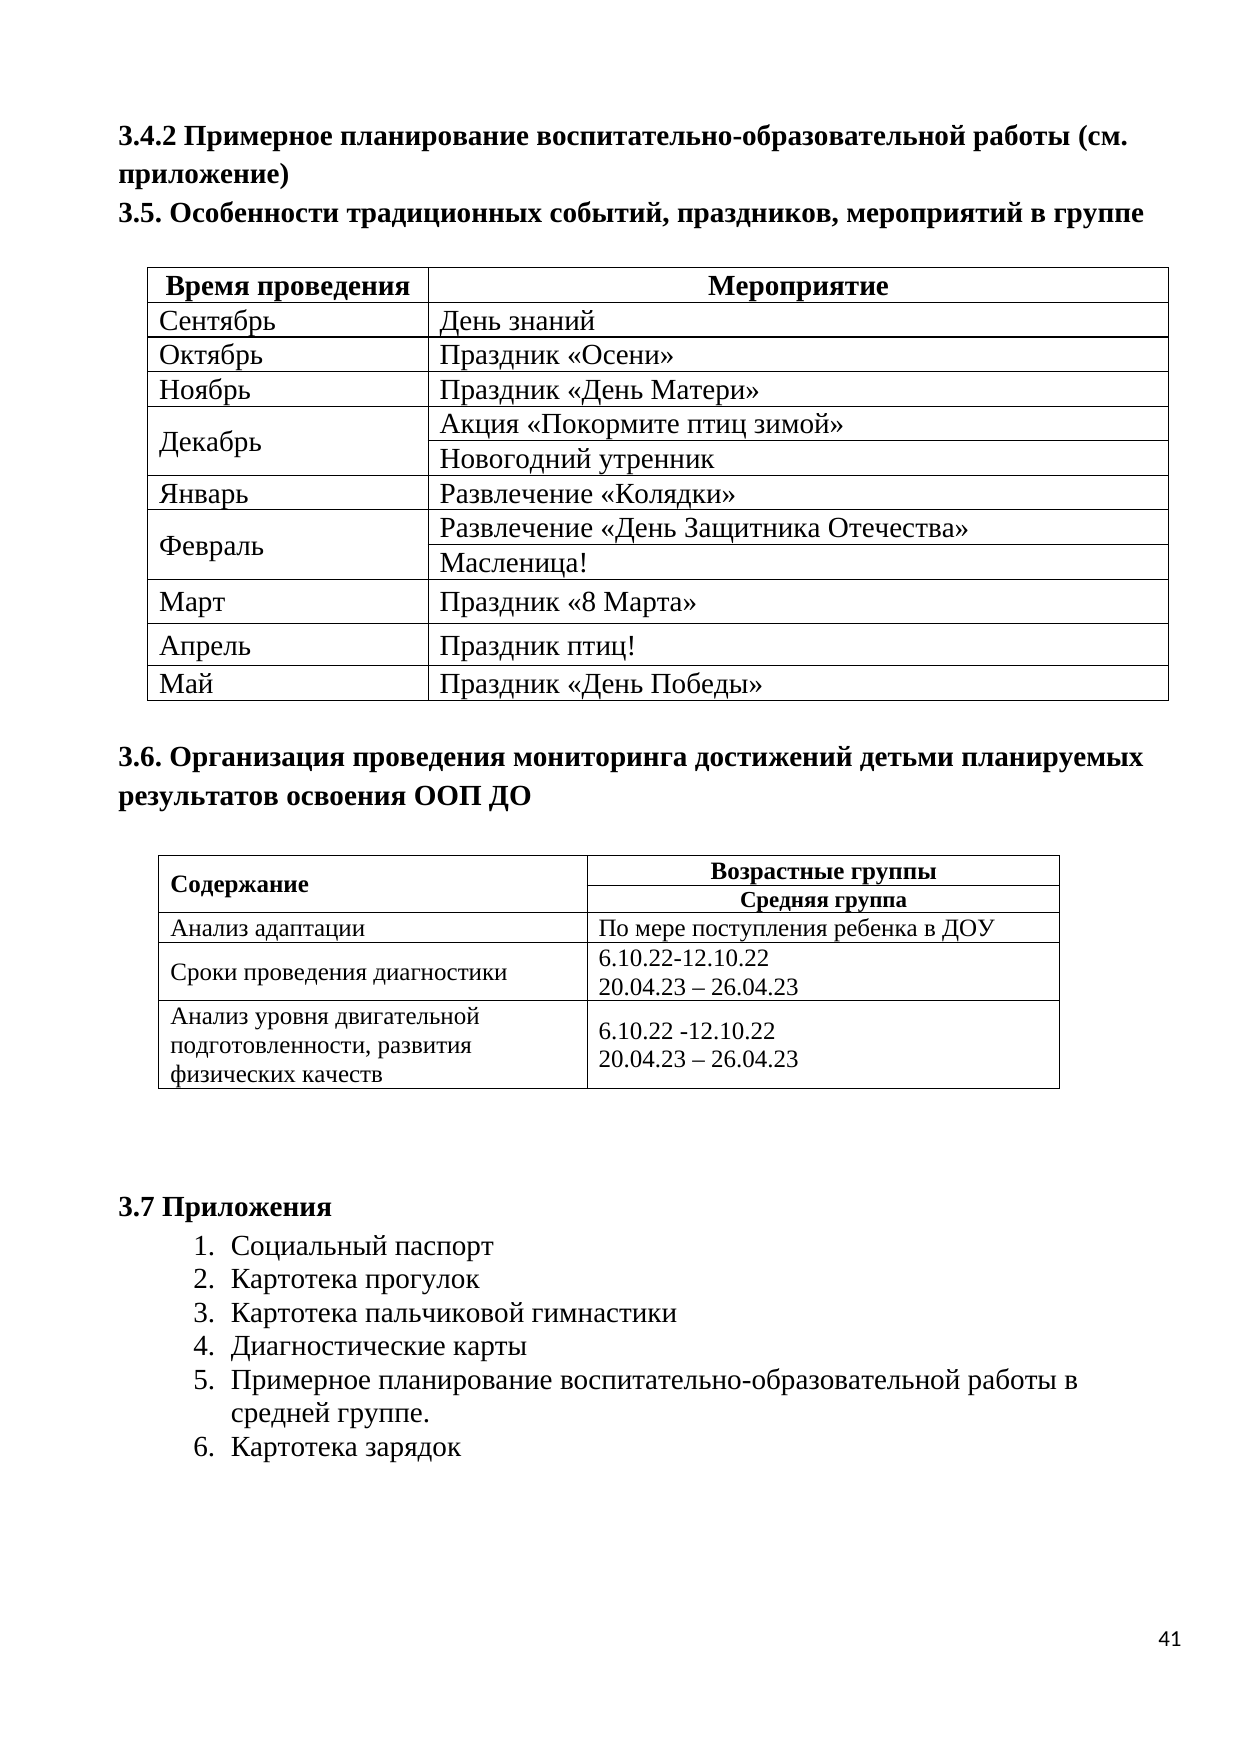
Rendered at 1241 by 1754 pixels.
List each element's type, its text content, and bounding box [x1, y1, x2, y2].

table_cell Развлечение «День Защитника Отечества» [429, 510, 1168, 544]
list Примерное планирование воспитательно-образовательной работы в средней группе. [193, 1362, 1181, 1429]
table_header Мероприятие [429, 268, 1168, 302]
table_cell Анализ уровня двигательной подготовленности, развития физических качеств [159, 1001, 587, 1088]
list Диагностические карты [193, 1328, 1181, 1362]
table_cell Акция «Покормите птиц зимой» [429, 407, 1168, 440]
table_cell Праздник «День Победы» [429, 666, 1168, 700]
table_cell Февраль [148, 510, 428, 578]
table_cell Праздник «День Матери» [429, 372, 1168, 406]
table_cell Сроки проведения диагностики [159, 943, 587, 1000]
table_cell Развлечение «Колядки» [429, 476, 1168, 509]
table_cell Январь [148, 476, 428, 509]
table_cell Сентябрь [148, 303, 428, 336]
table_cell Праздник «8 Марта» [429, 580, 1168, 623]
table_cell Ноябрь [148, 372, 428, 406]
table_cell 6.10.22-12.10.22 20.04.23 – 26.04.23 [588, 943, 1059, 1000]
table_cell 6.10.22 -12.10.22 20.04.23 – 26.04.23 [588, 1001, 1059, 1088]
subtitle 3.5. Особенности традиционных событий, праздников, мероприятий в группе [118, 195, 1181, 229]
table_cell Масленица! [429, 545, 1168, 578]
list Картотека пальчиковой гимнастики [193, 1295, 1181, 1328]
table_cell Октябрь [148, 338, 428, 371]
table_cell День знаний [429, 303, 1168, 336]
table_cell Декабрь [148, 407, 428, 475]
table_cell Новогодний утренник [429, 441, 1168, 475]
table_header Возрастные группы [588, 856, 1059, 885]
table_cell По мере поступления ребенка в ДОУ [588, 913, 1059, 942]
table_cell Праздник птиц! [429, 624, 1168, 665]
list Картотека зарядок [193, 1429, 1181, 1463]
subtitle 3.6. Организация проведения мониторинга достижений детьми планируемых результатов освоения ООП ДО [118, 739, 1181, 811]
table_header Время проведения [148, 268, 428, 302]
table_cell Анализ адаптации [159, 913, 587, 942]
subtitle 3.7 Приложения [118, 1189, 1181, 1223]
list Картотека прогулок [193, 1261, 1181, 1295]
table_cell Праздник «Осени» [429, 338, 1168, 371]
table_cell Средняя группа [588, 886, 1059, 912]
table_cell Апрель [148, 624, 428, 665]
table_header Содержание [159, 856, 587, 912]
list Социальный паспорт [193, 1228, 1181, 1261]
table_cell Май [148, 666, 428, 700]
subtitle 3.4.2 Примерное планирование воспитательно-образовательной работы (см. приложение) [118, 118, 1181, 190]
table_cell Март [148, 580, 428, 623]
